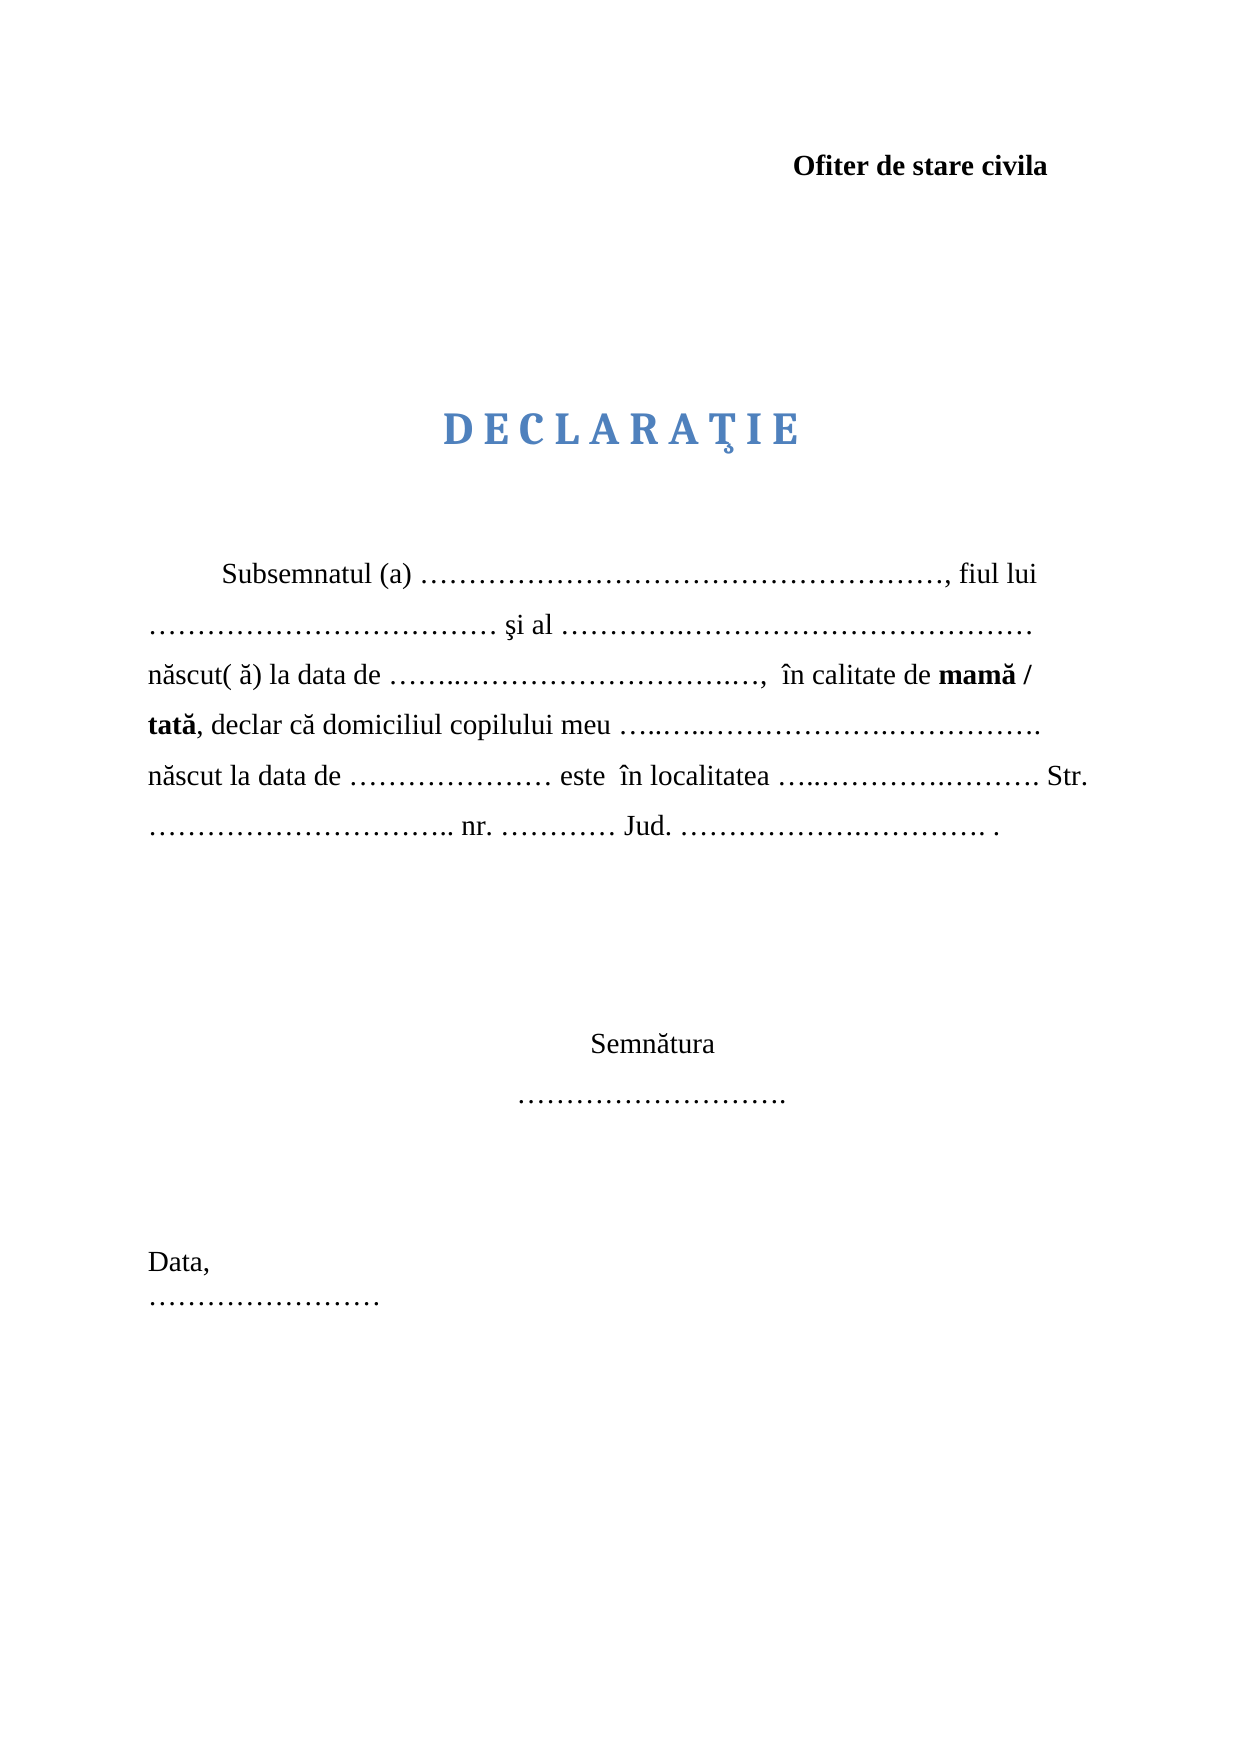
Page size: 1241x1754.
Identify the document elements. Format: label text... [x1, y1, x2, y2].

subtitle D E C L A R A Ţ I E [148, 403, 1093, 456]
subtitle Ofiter de stare civila [748, 148, 1093, 181]
text Subsemnatul (a) ………………………………………………, fiul lui ……………………………… şi al ………….……………………………… [148, 557, 1093, 640]
text …………………… [148, 1278, 1093, 1311]
text născut( ă) la data de ……..……………………….…, în calitate de mamă / tată, declar că domiciliul copilului meu …..…..……………….……………. născut la data de ………………… este în localitatea …..………….………. Str. ………………………….. nr. ………… Jud. ……………….…………. . [148, 657, 1093, 842]
text Data, [148, 1244, 1093, 1278]
text ………………………. [148, 1076, 1093, 1110]
text Semnătura [148, 1026, 1093, 1060]
